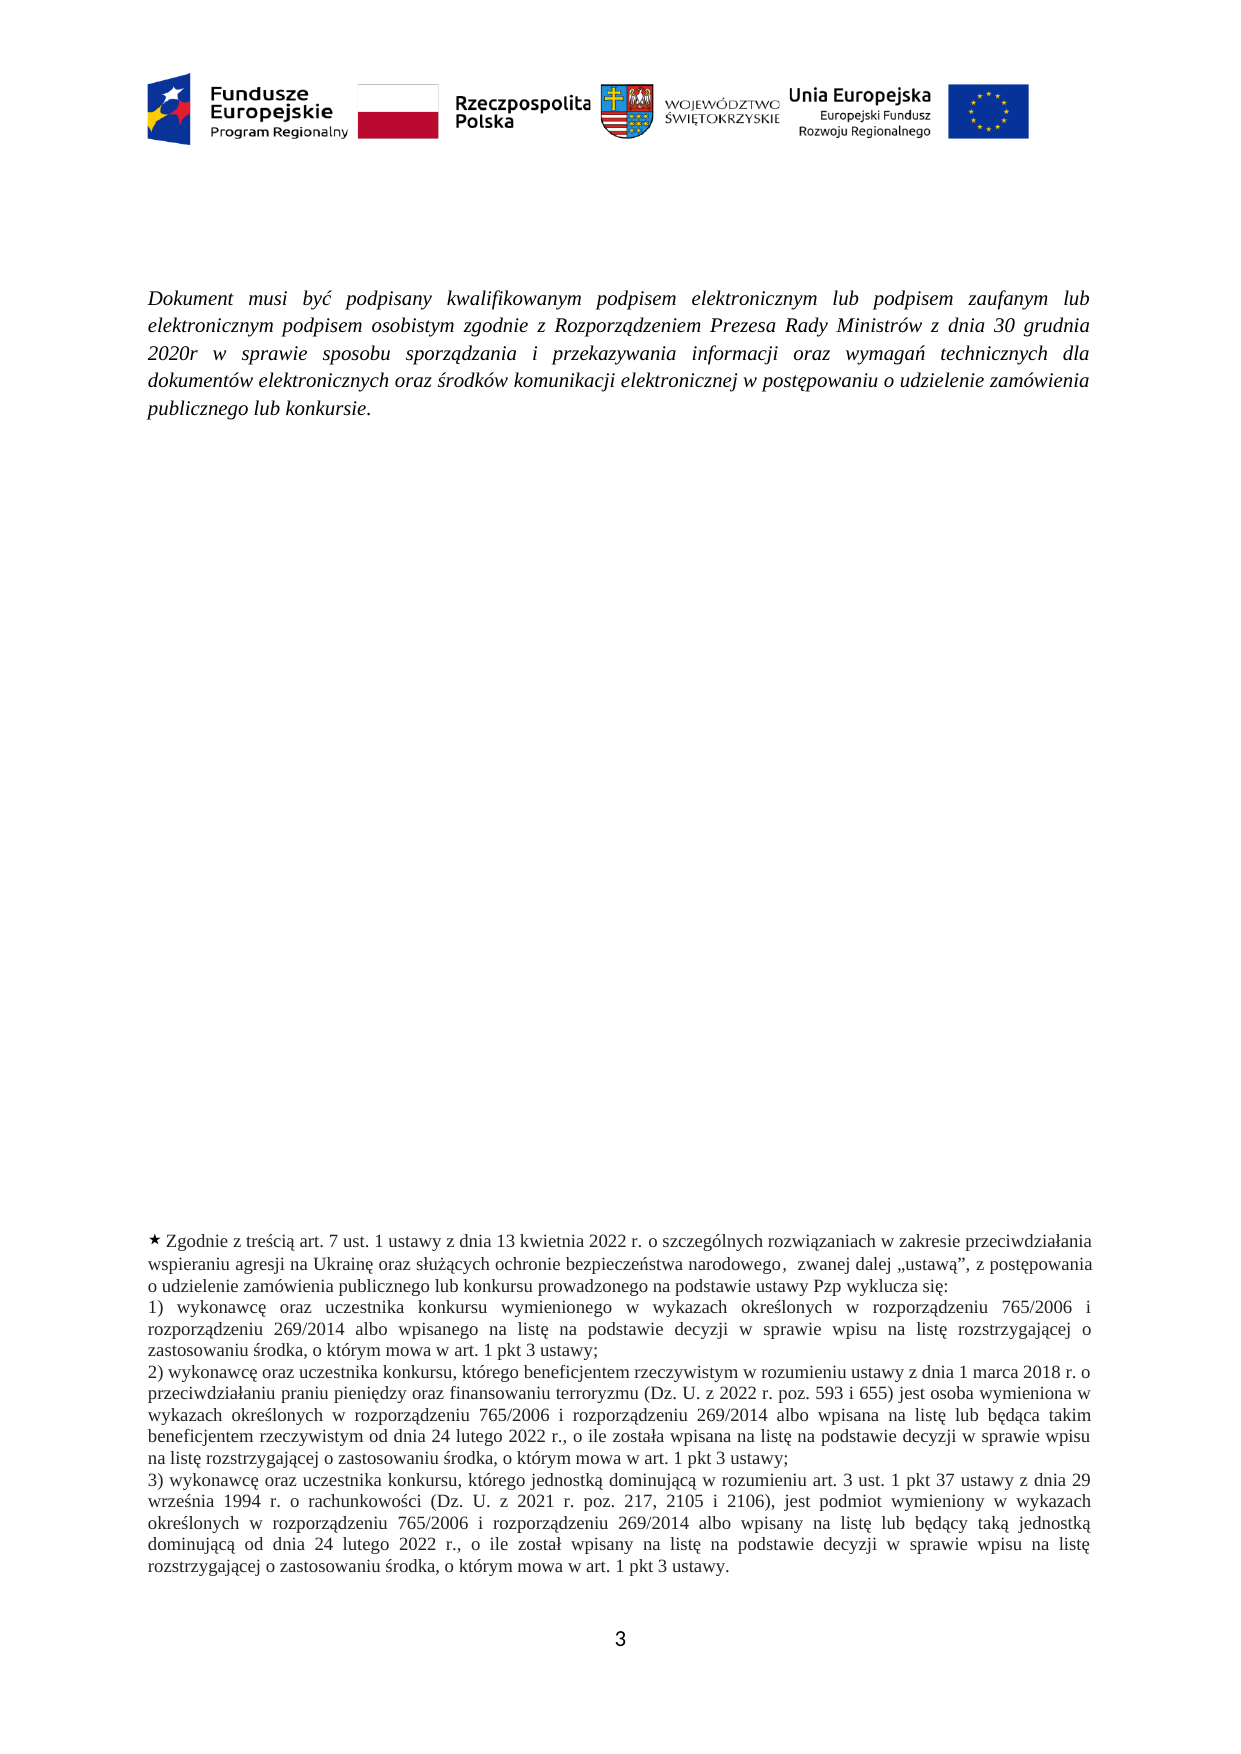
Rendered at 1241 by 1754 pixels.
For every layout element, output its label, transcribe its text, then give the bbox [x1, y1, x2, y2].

text 2) wykonawcę oraz uczestnika konkursu, którego beneficjentem rzeczywistym w rozumieniu ustawy z dnia 1 marca 2018 r. o przeciwdziałaniu praniu pieniędzy oraz finansowaniu terroryzmu (Dz. U. z 2022 r. poz. 593 i 655) jest osoba wymieniona w wykazach określonych w rozporządzeniu 765/2006 i rozporządzeniu 269/2014 albo wpisana na listę lub będąca takim beneficjentem rzeczywistym od dnia 24 lutego 2022 r., o ile została wpisana na listę na podstawie decyzji w sprawie wpisu na listę rozstrzygającej o zastosowaniu środka, o którym mowa w art. 1 pkt 3 ustawy; [148, 1361, 1093, 1468]
picture [789, 73, 1029, 145]
text 1) wykonawcę oraz uczestnika konkursu wymienionego w wykazach określonych w rozporządzeniu 765/2006 i rozporządzeniu 269/2014 albo wpisanego na listę na podstawie decyzji w sprawie wpisu na listę rozstrzygającej o zastosowaniu środka, o którym mowa w art. 1 pkt 3 ustawy; [148, 1296, 1093, 1361]
text ٭ Zgodnie z treścią art. 7 ust. 1 ustawy z dnia 13 kwietnia 2022 r. o szczególnych rozwiązaniach w zakresie przeciwdziałania wspieraniu agresji na Ukrainę oraz służących ochronie bezpieczeństwa narodowego, zwanej dalej „ustawą”, z postępowania o udzielenie zamówienia publicznego lub konkursu prowadzonego na podstawie ustawy Pzp wyklucza się: [148, 1224, 1093, 1296]
text 3) wykonawcę oraz uczestnika konkursu, którego jednostką dominującą w rozumieniu art. 3 ust. 1 pkt 37 ustawy z dnia 29 września 1994 r. o rachunkowości (Dz. U. z 2021 r. poz. 217, 2105 i 2106), jest podmiot wymieniony w wykazach określonych w rozporządzeniu 765/2006 i rozporządzeniu 269/2014 albo wpisany na listę lub będący taką jednostką dominującą od dnia 24 lutego 2022 r., o ile został wpisany na listę na podstawie decyzji w sprawie wpisu na listę rozstrzygającej o zastosowaniu środka, o którym mowa w art. 1 pkt 3 ustawy. [148, 1468, 1093, 1576]
text Dokument musi być podpisany kwalifikowanym podpisem elektronicznym lub podpisem zaufanym lub elektronicznym podpisem osobistym zgodnie z Rozporządzeniem Prezesa Rady Ministrów z dnia 30 grudnia 2020r w sprawie sposobu sporządzania i przekazywania informacji oraz wymagań technicznych dla dokumentów elektronicznych oraz środków komunikacji elektronicznej w postępowaniu o udzielenie zamówienia publicznego lub konkursie. [148, 286, 1093, 420]
picture [600, 73, 780, 145]
picture [147, 73, 348, 145]
picture [357, 73, 591, 145]
